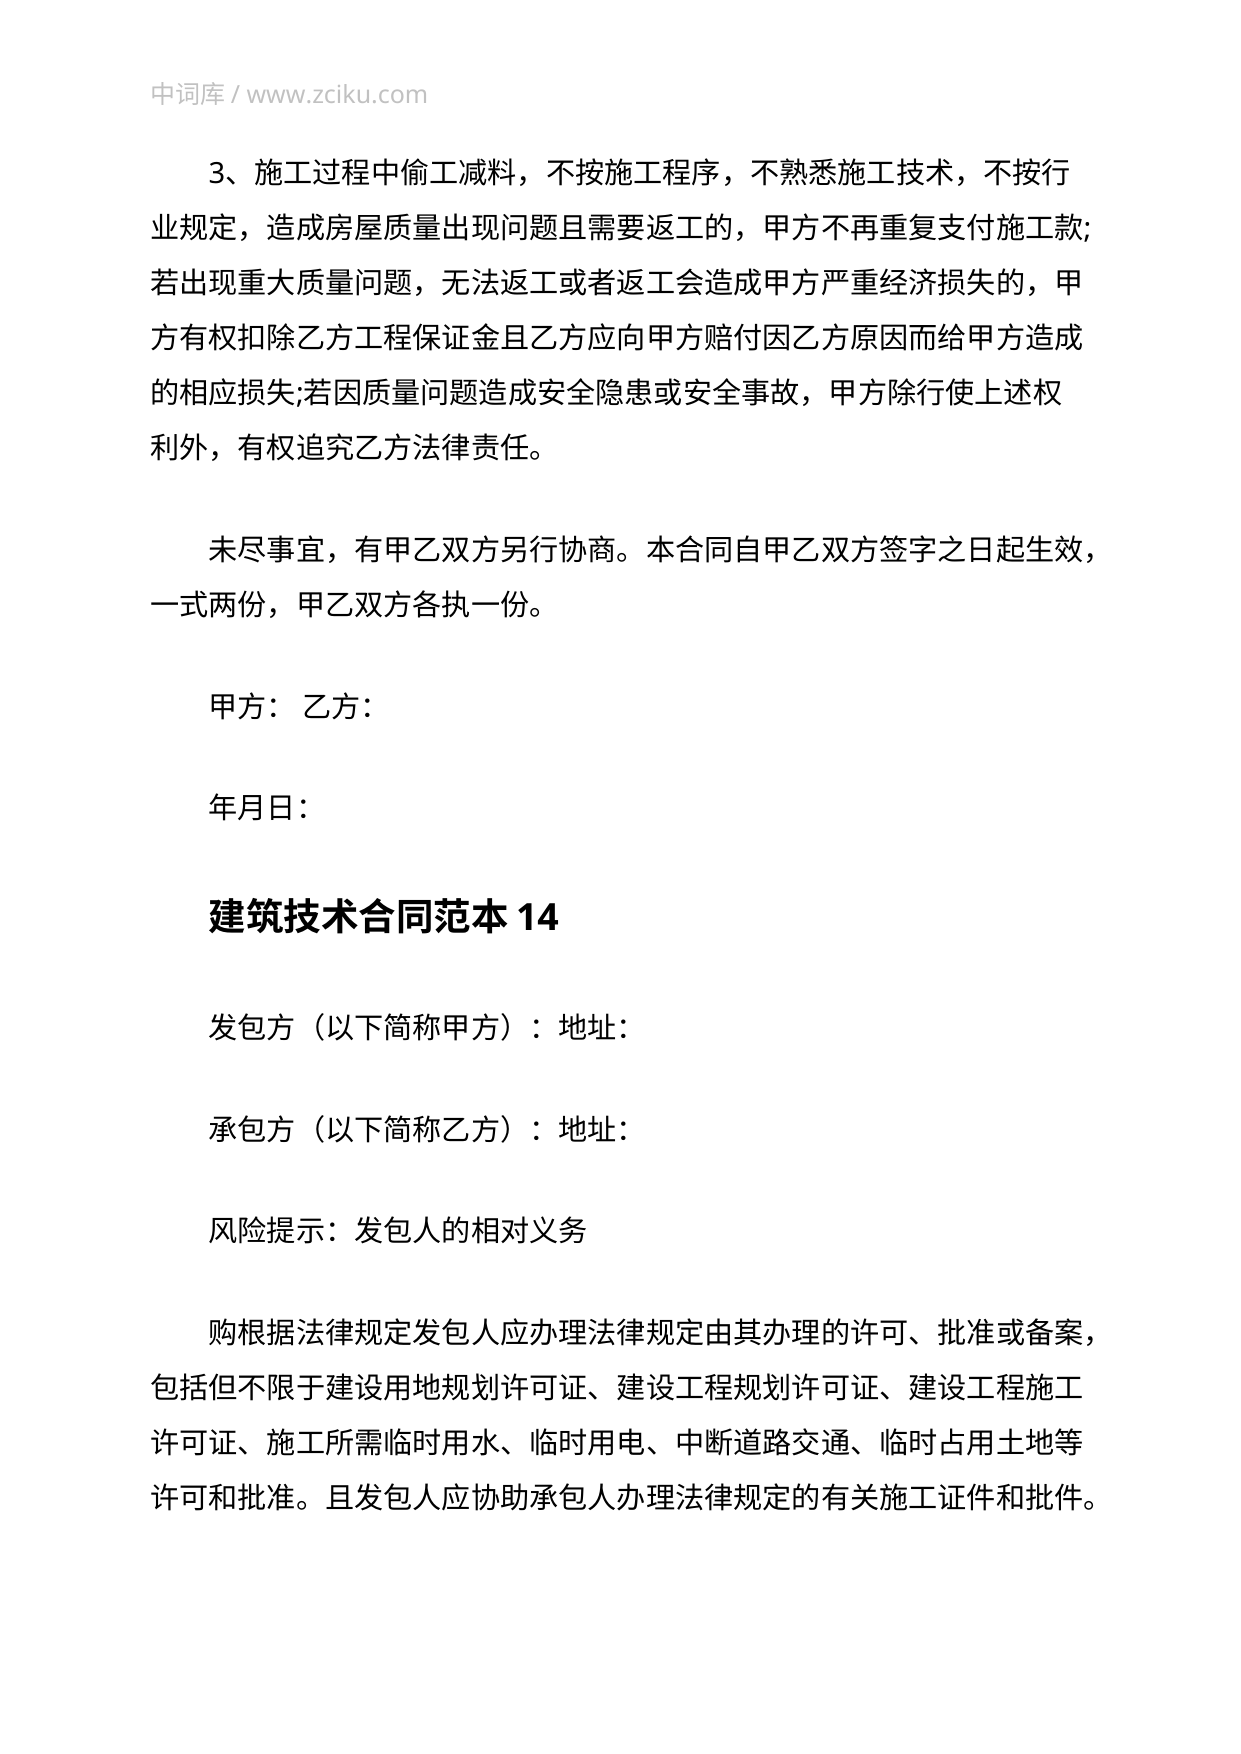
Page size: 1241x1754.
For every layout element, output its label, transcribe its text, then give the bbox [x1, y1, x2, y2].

text 未尽事宜，有甲乙双方另行协商。本合同自甲乙双方签字之日起生效，一式两份，甲乙双方各执一份。 [150, 527, 1090, 624]
text 年月日： [150, 785, 1090, 827]
text 承包方（以下简称乙方）：地址： [150, 1106, 1090, 1148]
text 建筑技术合同范本14 [150, 887, 1090, 941]
text 发包方（以下简称甲方）：地址： [150, 1004, 1090, 1047]
text 购根据法律规定发包人应办理法律规定由其办理的许可、批准或备案，包括但不限于建设用地规划许可证、建设工程规划许可证、建设工程施工许可证、施工所需临时用水、临时用电、中断道路交通、临时占用土地等许可和批准。且发包人应协助承包人办理法律规定的有关施工证件和批件。 [150, 1310, 1090, 1517]
text 3、施工过程中偷工减料，不按施工程序，不熟悉施工技术，不按行业规定，造成房屋质量出现问题且需要返工的，甲方不再重复支付施工款;若出现重大质量问题，无法返工或者返工会造成甲方严重经济损失的，甲方有权扣除乙方工程保证金且乙方应向甲方赔付因乙方原因而给甲方造成的相应损失;若因质量问题造成安全隐患或安全事故，甲方除行使上述权利外，有权追究乙方法律责任。 [150, 150, 1090, 467]
text 甲方： 乙方： [150, 683, 1090, 726]
text 风险提示：发包人的相对义务 [150, 1208, 1090, 1250]
